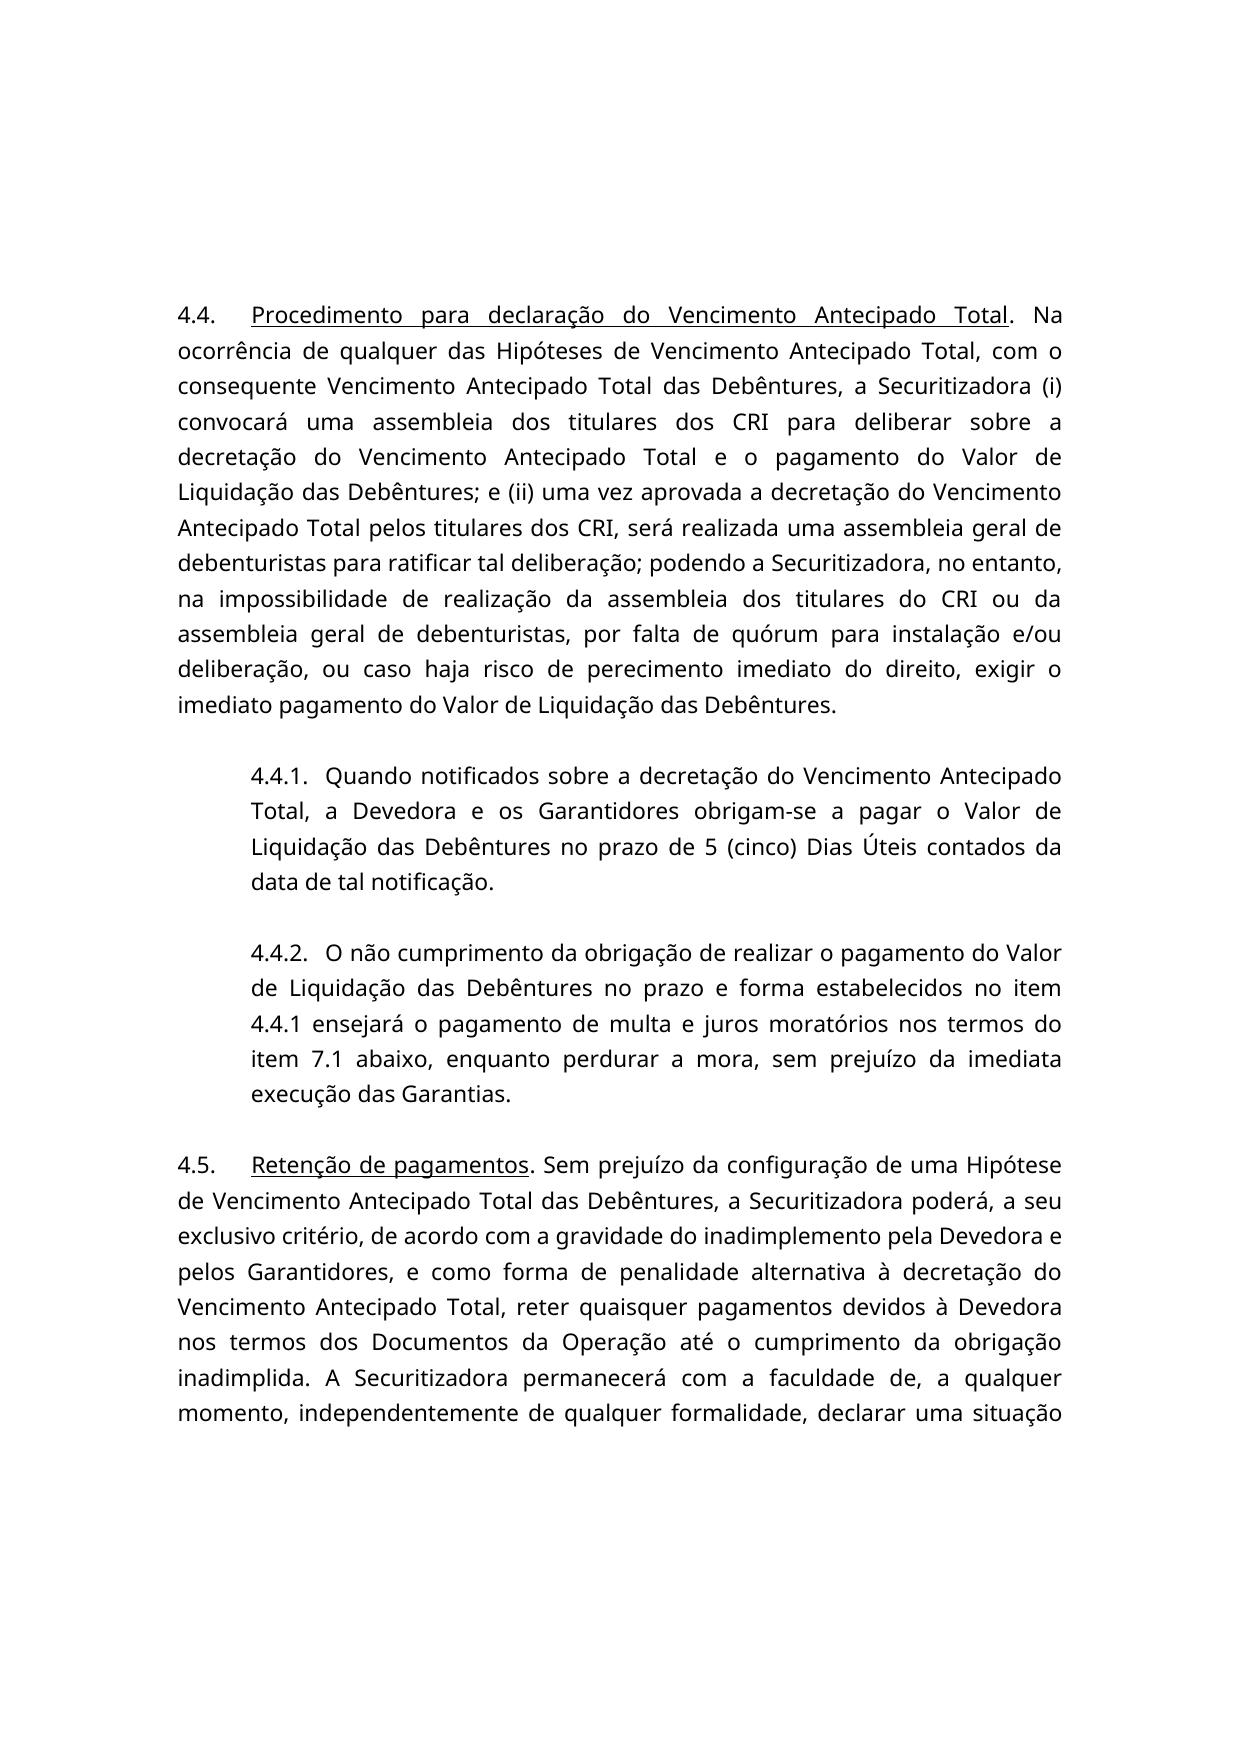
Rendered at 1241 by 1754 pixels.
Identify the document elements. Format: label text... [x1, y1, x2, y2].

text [177, 1145, 1063, 1429]
text 4.4. Procedimento para declaração do Vencimento Antecipado Total. Na ocorrência de qualquer das Hipóteses de Vencimento Antecipado Total, com o consequente Vencimento Antecipado Total das Debêntures, a Securitizadora (i) convocará uma assembleia dos titulares dos CRI para deliberar sobre a decretação do Vencimento Antecipado Total e o pagamento do Valor de Liquidação das Debêntures; e (ii) uma vez aprovada a decretação do Vencimento Antecipado Total pelos titulares dos CRI, será realizada uma assembleia geral de debenturistas para ratificar tal deliberação; podendo a Securitizadora, no entanto, na impossibilidade de realização da assembleia dos titulares do CRI ou da assembleia geral de debenturistas, por falta de quórum para instalação e/ou deliberação, ou caso haja risco de perecimento imediato do direito, exigir o imediato pagamento do Valor de Liquidação das Debêntures. [177, 295, 1063, 720]
text 4.4.1. Quando notificados sobre a decretação do Vencimento Antecipado Total, a Devedora e os Garantidores obrigam-se a pagar o Valor de Liquidação das Debêntures no prazo de 5 (cinco) Dias Úteis contados da data de tal notificação. [251, 756, 1063, 897]
text 4.4.2. O não cumprimento da obrigação de realizar o pagamento do Valor de Liquidação das Debêntures no prazo e forma estabelecidos no item 4.4.1 ensejará o pagamento de multa e juros moratórios nos termos do item 7.1 abaixo, enquanto perdurar a mora, sem prejuízo da imediata execução das Garantias. [251, 933, 1063, 1110]
